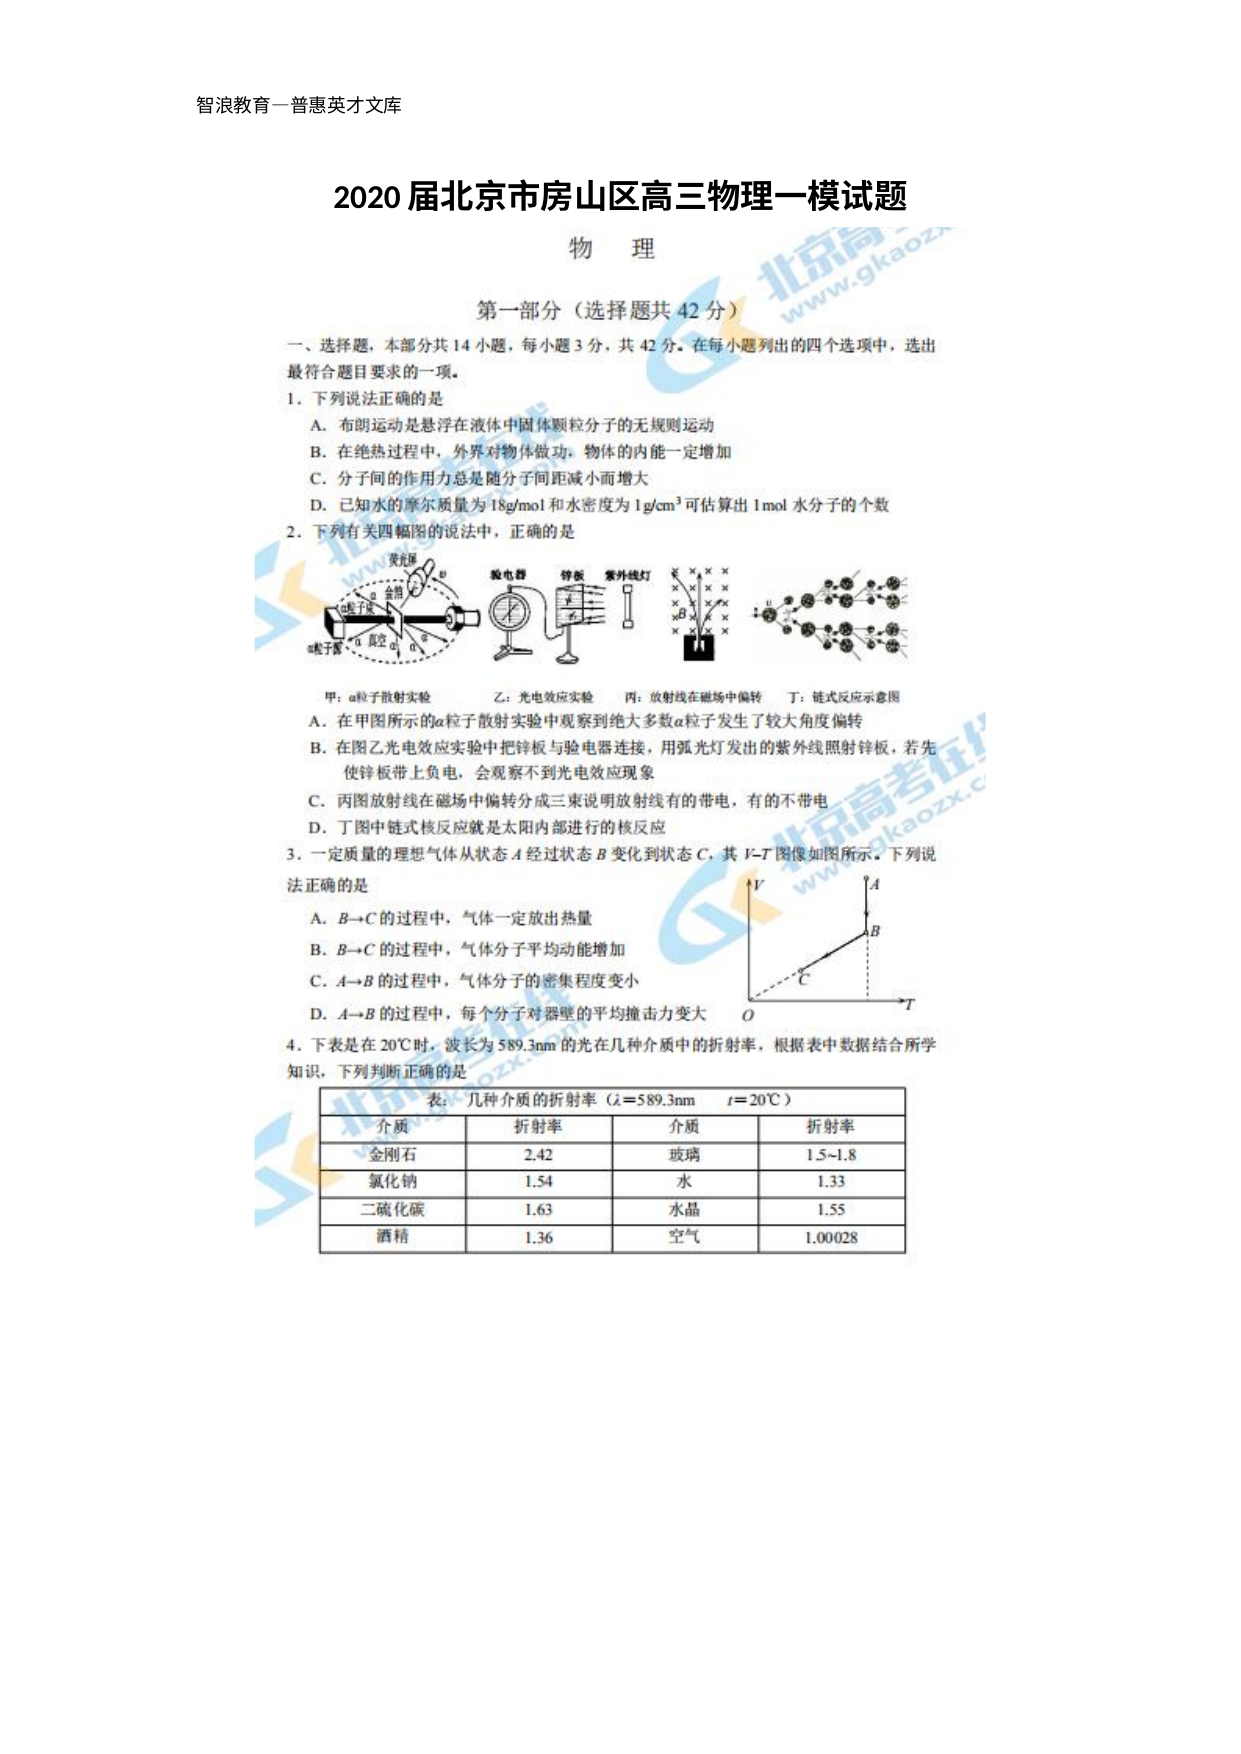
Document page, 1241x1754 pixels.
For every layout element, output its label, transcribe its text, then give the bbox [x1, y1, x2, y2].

picture [254, 227, 986, 1281]
text 2020届北京市房山区高三物理一模试题 [187, 162, 1053, 227]
